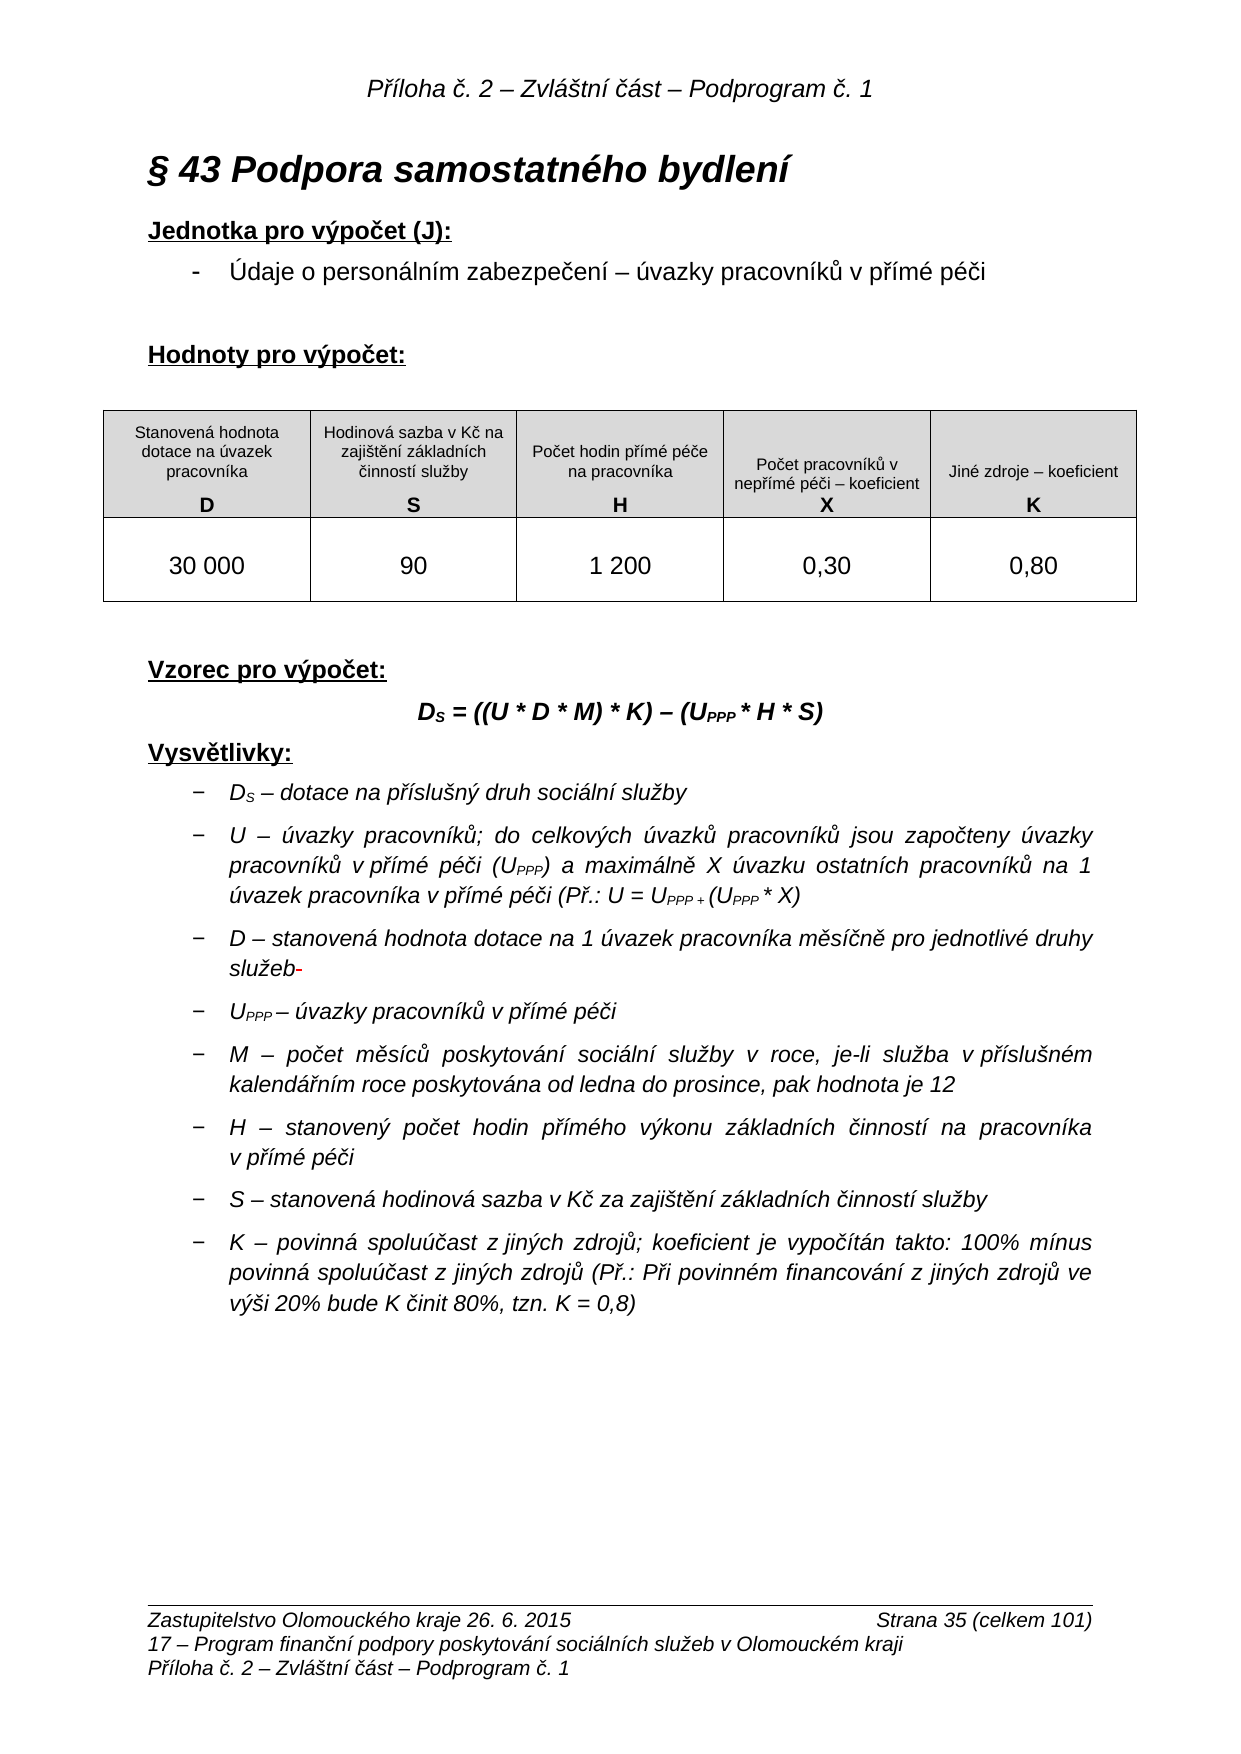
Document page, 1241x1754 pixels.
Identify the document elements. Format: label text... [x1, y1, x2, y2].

table_cell 1 200 [517, 518, 723, 601]
table_header Hodinová sazba v Kč na zajištění základních činností služby S [311, 411, 516, 517]
text U – úvazky pracovníků; do celkových úvazků pracovníků jsou započteny úvazky pracovníků v přímé péči (UPPP) a maximálně X úvazku ostatních pracovníků na 1 úvazek pracovníka v přímé péči (Př.: U = UPPP + (UPPP * X) [192, 822, 1093, 909]
text UPPP – úvazky pracovníků v přímé péči [192, 998, 1093, 1024]
text S – stanovená hodinová sazba v Kč za zajištění základních činností služby [192, 1186, 1093, 1213]
table_header Počet pracovníků v nepřímé péči – koeficient X [724, 411, 930, 517]
text Vysvětlivky: [148, 738, 1093, 767]
table_cell 0,30 [724, 518, 930, 601]
list Údaje o personálním zabezpečení – úvazky pracovníků v přímé péči [192, 257, 1093, 286]
text Vzorec pro výpočet: [148, 655, 1093, 684]
text K – povinná spoluúčast z jiných zdrojů; koeficient je vypočítán takto: 100% mínus povinná spoluúčast z jiných zdrojů (Př.: Při povinném financování z jiných zdrojů ve výši 20% bude K činit 80%, tzn. K = 0,8) [192, 1229, 1093, 1316]
table_header Jiné zdroje – koeficient K [931, 411, 1136, 517]
text D – stanovená hodnota dotace na 1 úvazek pracovníka měsíčně pro jednotlivé druhy služeb [192, 925, 1093, 982]
text Hodnoty pro výpočet: [148, 339, 1093, 368]
table_header Stanovená hodnota dotace na úvazek pracovníka D [104, 411, 310, 517]
text DS = ((U * D * M) * K) – (UPPP * H * S) [148, 697, 1093, 725]
table_header Počet hodin přímé péče na pracovníka H [517, 411, 723, 517]
table_cell 30 000 [104, 518, 310, 601]
subtitle § 43 Podpora samostatného bydlení [148, 148, 1093, 191]
text M – počet měsíců poskytování sociální služby v roce, je-li služba v příslušném kalendářním roce poskytována od ledna do prosince, pak hodnota je 12 [192, 1041, 1093, 1097]
text DS – dotace na příslušný druh sociální služby [192, 779, 1093, 806]
table_cell 0,80 [931, 518, 1136, 601]
text Jednotka pro výpočet (J): [148, 216, 1093, 244]
text H – stanovený počet hodin přímého výkonu základních činností na pracovníka v přímé péči [192, 1113, 1093, 1170]
table_cell 90 [311, 518, 516, 601]
